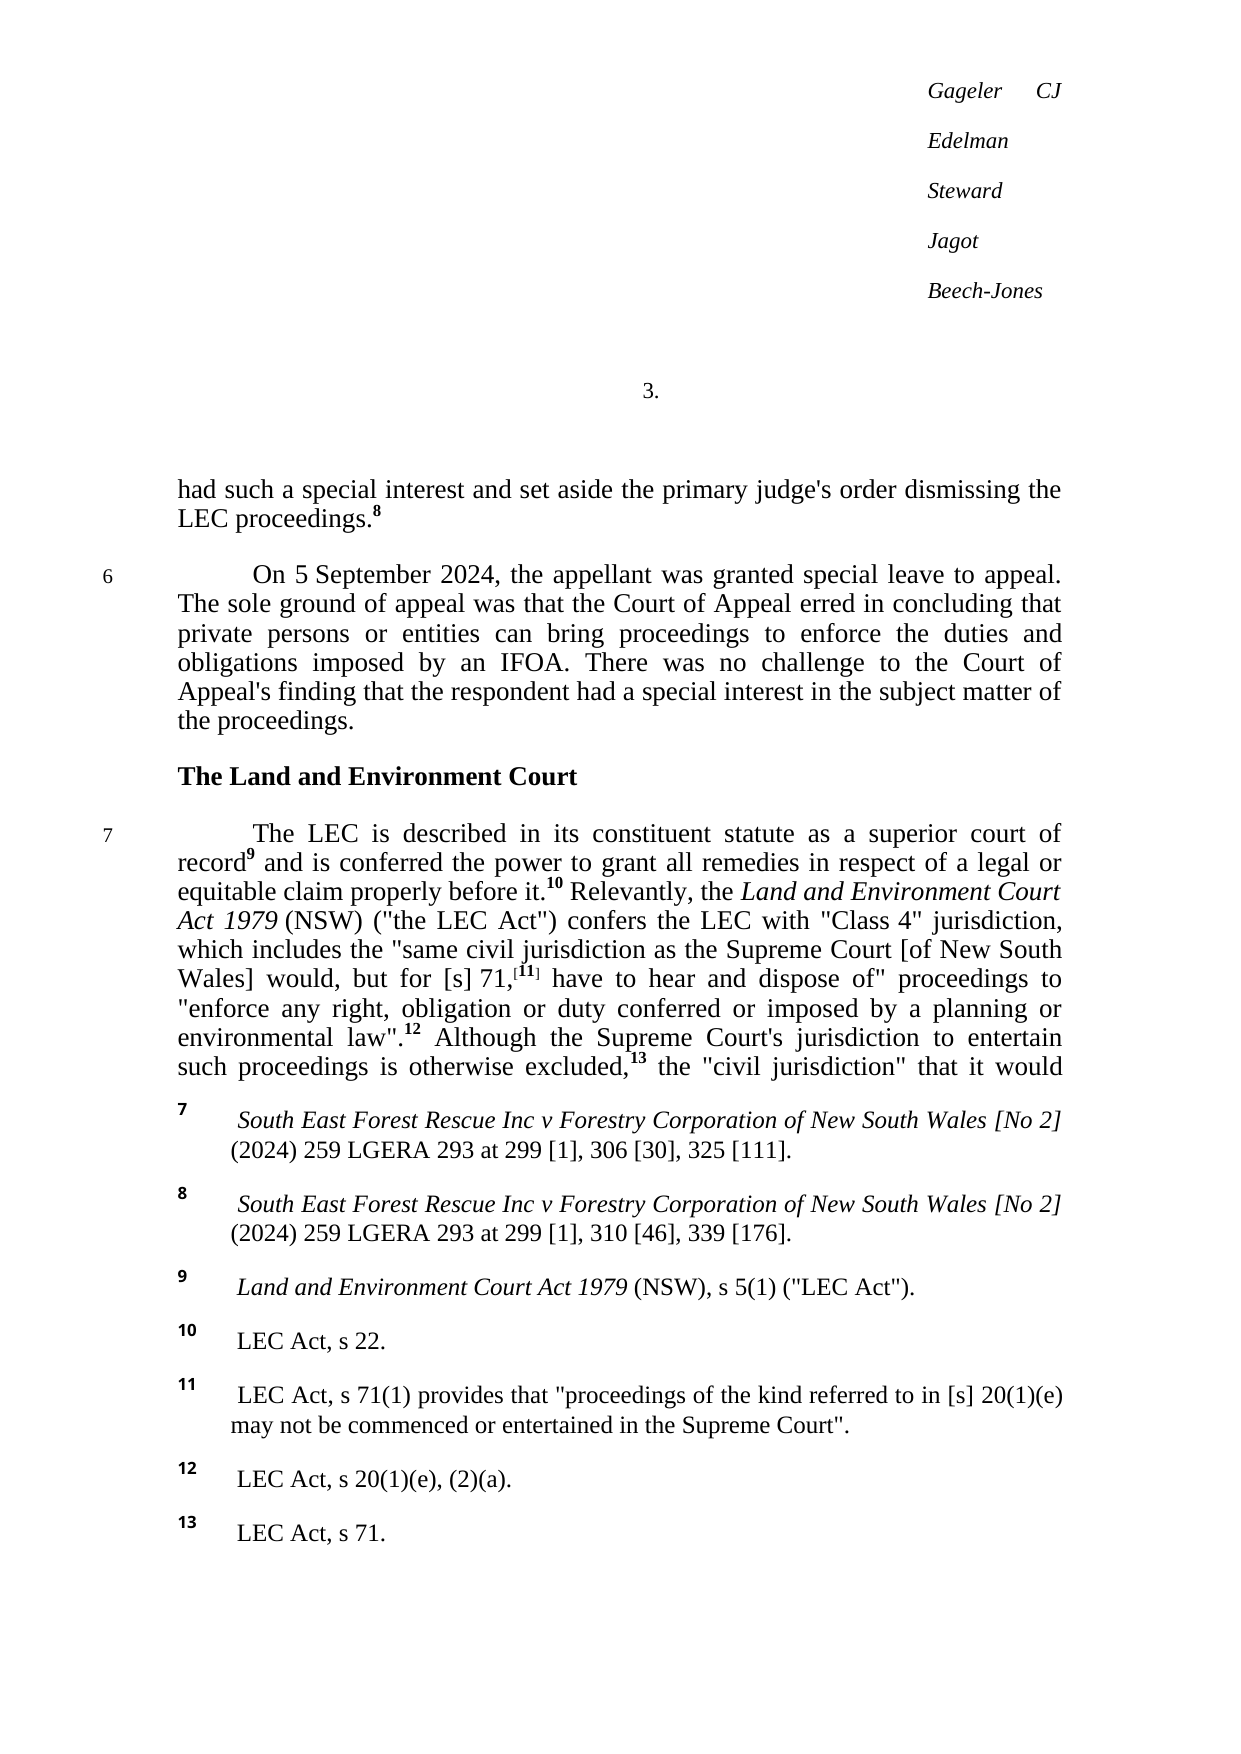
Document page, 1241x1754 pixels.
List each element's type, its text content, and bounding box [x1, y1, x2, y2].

list On 5 September 2024, the appellant was granted special leave to appeal. The sole ground of appeal was that the Court of Appeal erred in concluding that private persons or entities can bring proceedings to enforce the duties and obligations imposed by an IFOA. There was no challenge to the Court of Appeal's finding that the respondent had a special interest in the subject matter of the proceedings. [102, 560, 1063, 735]
list The respondent appealed the primary judge's dismissal to the Court of Appeal. By a notice of contention, the appellant repeated its submission that s 69ZA of the Forestry Act excluded common law standing. The Court of Appeal agreed with the primary judge that persons who satisfied the common law test for standing, including those with a special interest in the subject matter of the proceedings, could enforce the duties and obligations imposed by an IFOA and Pt 5B. However, the Court of Appeal upheld the respondent's contention that it had such a special interest and set aside the primary judge's order dismissing the LEC proceedings. [102, 475, 1063, 533]
subtitle The Land and Environment Court [177, 762, 1063, 792]
list The LEC is described in its constituent statute as a superior court of record and is conferred the power to grant all remedies in respect of a legal or equitable claim properly before it. Relevantly, the Land and Environment Court Act 1979 (NSW) ("the LEC Act") confers the LEC with "Class 4" jurisdiction, which includes the "same civil jurisdiction as the Supreme Court [of New South Wales] would, but for [s] 71,[] have to hear and dispose of" proceedings to "enforce any right, obligation or duty conferred or imposed by a planning or environmental law". Although the Supreme Court's jurisdiction to entertain such proceedings is otherwise excluded, the "civil jurisdiction" that it would have had, but for that exclusion, includes jurisdiction to enforce any right, obligation or duty conferred or imposed by any planning or environmental law. In particular, the Supreme Court's equitable jurisdiction extends to enable the observance of public rights, duties or obligations at the suit of the Attorney-General, with or without a relator, or at the suit of any other person with standing to do so. Each of the Biodiversity Conservation Act 2016 (NSW) ("the Biodiversity Act") and Pt 5B of the Forestry Act is a planning or environmental law. [102, 819, 1063, 1081]
